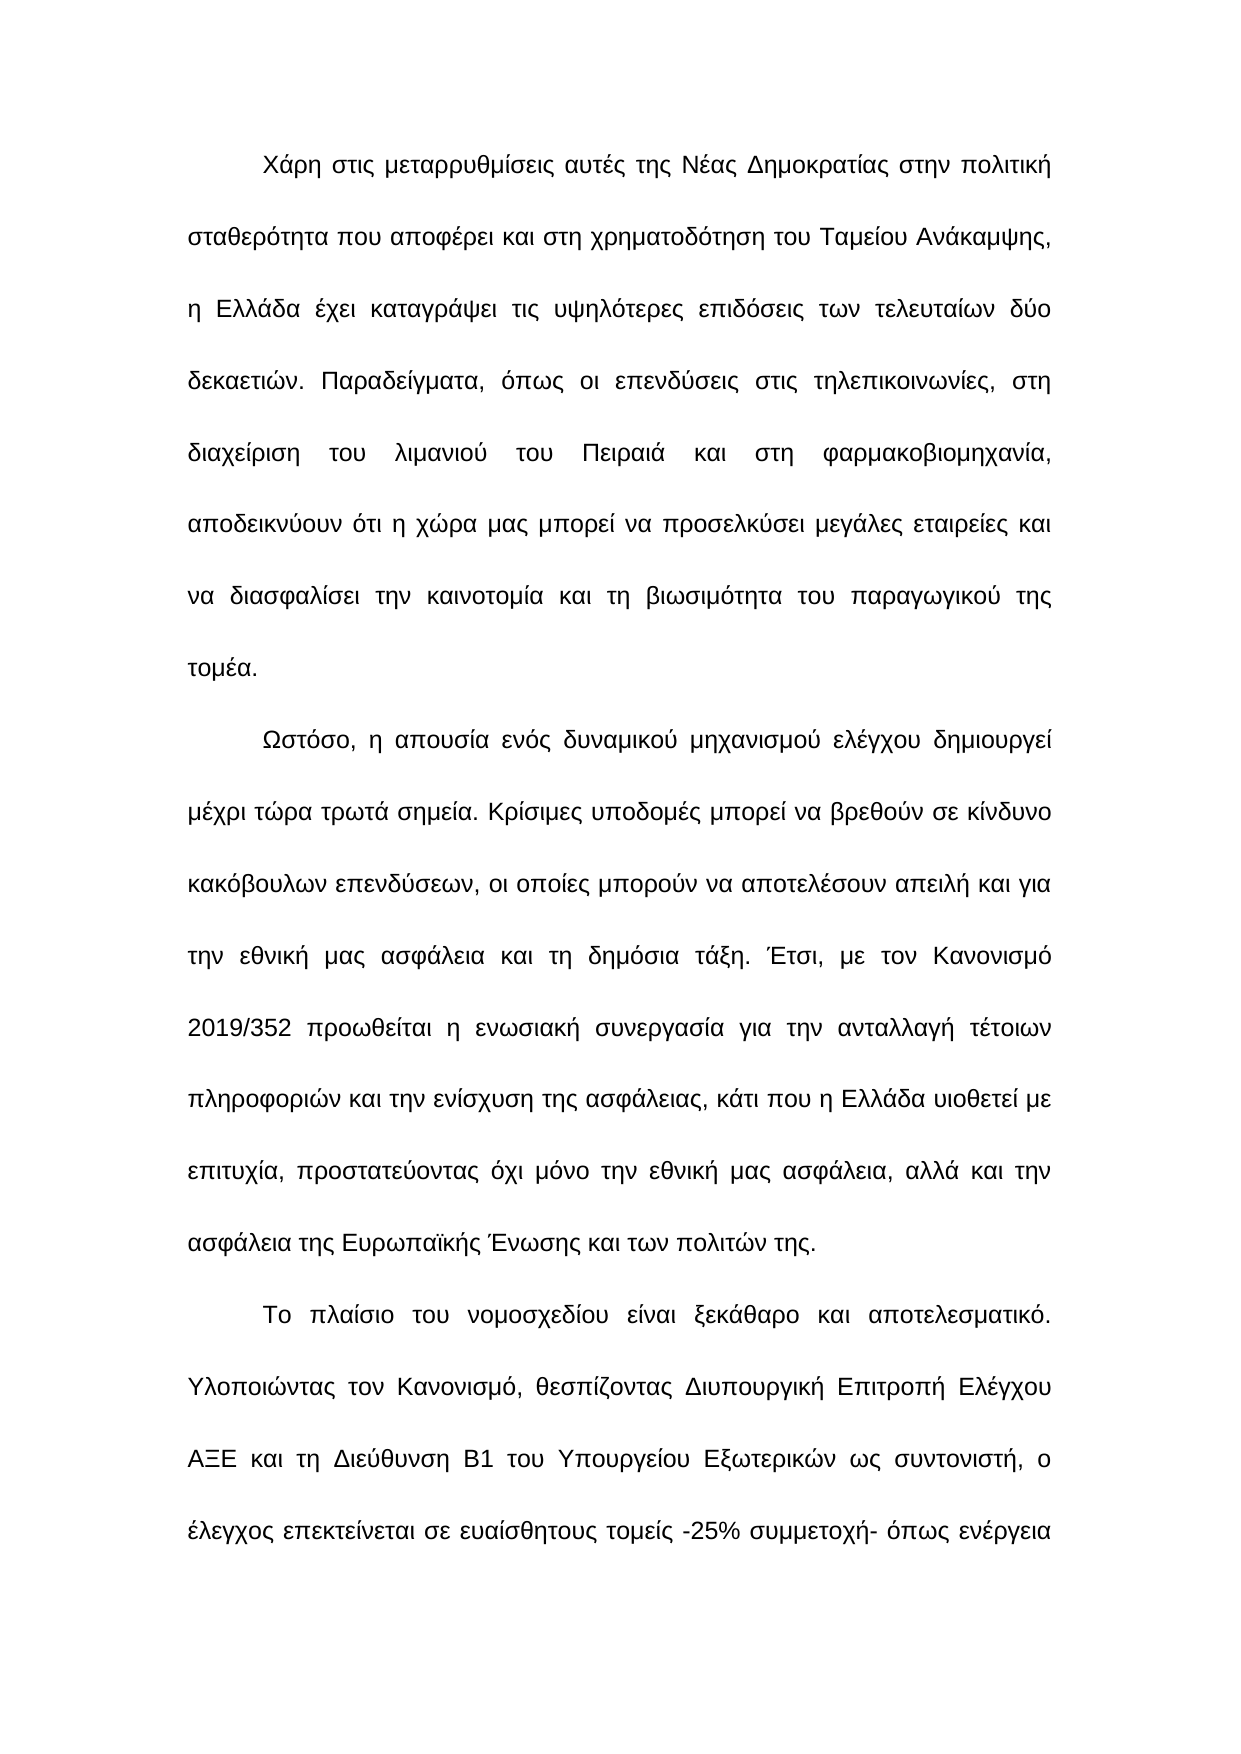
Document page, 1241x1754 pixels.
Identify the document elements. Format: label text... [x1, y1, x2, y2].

text Ωστόσο, η απουσία ενός δυναμικού μηχανισμού ελέγχου δημιουργεί μέχρι τώρα τρωτά σημεία. Κρίσιμες υποδομές μπορεί να βρεθούν σε κίνδυνο κακόβουλων επενδύσεων, οι οποίες μπορούν να αποτελέσουν απειλή και για την εθνική μας ασφάλεια και τη δημόσια τάξη. Έτσι, με τον Κανονισμό 2019/352 προωθείται η ενωσιακή συνεργασία για την ανταλλαγή τέτοιων πληροφοριών και την ενίσχυση της ασφάλειας, κάτι που η Ελλάδα υιοθετεί με επιτυχία, προστατεύοντας όχι μόνο την εθνική μας ασφάλεια, αλλά και την ασφάλεια της Ευρωπαϊκής Ένωσης και των πολιτών της. [187, 725, 1053, 1257]
text Χάρη στις μεταρρυθμίσεις αυτές της Νέας Δημοκρατίας στην πολιτική σταθερότητα που αποφέρει και στη χρηματοδότηση του Ταμείου Ανάκαμψης, η Ελλάδα έχει καταγράψει τις υψηλότερες επιδόσεις των τελευταίων δύο δεκαετιών. Παραδείγματα, όπως οι επενδύσεις στις τηλεπικοινωνίες, στη διαχείριση του λιμανιού του Πειραιά και στη φαρμακοβιομηχανία, αποδεικνύουν ότι η χώρα μας μπορεί να προσελκύσει μεγάλες εταιρείες και να διασφαλίσει την καινοτομία και τη βιωσιμότητα του παραγωγικού της τομέα. [187, 150, 1053, 682]
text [187, 1300, 1053, 1544]
